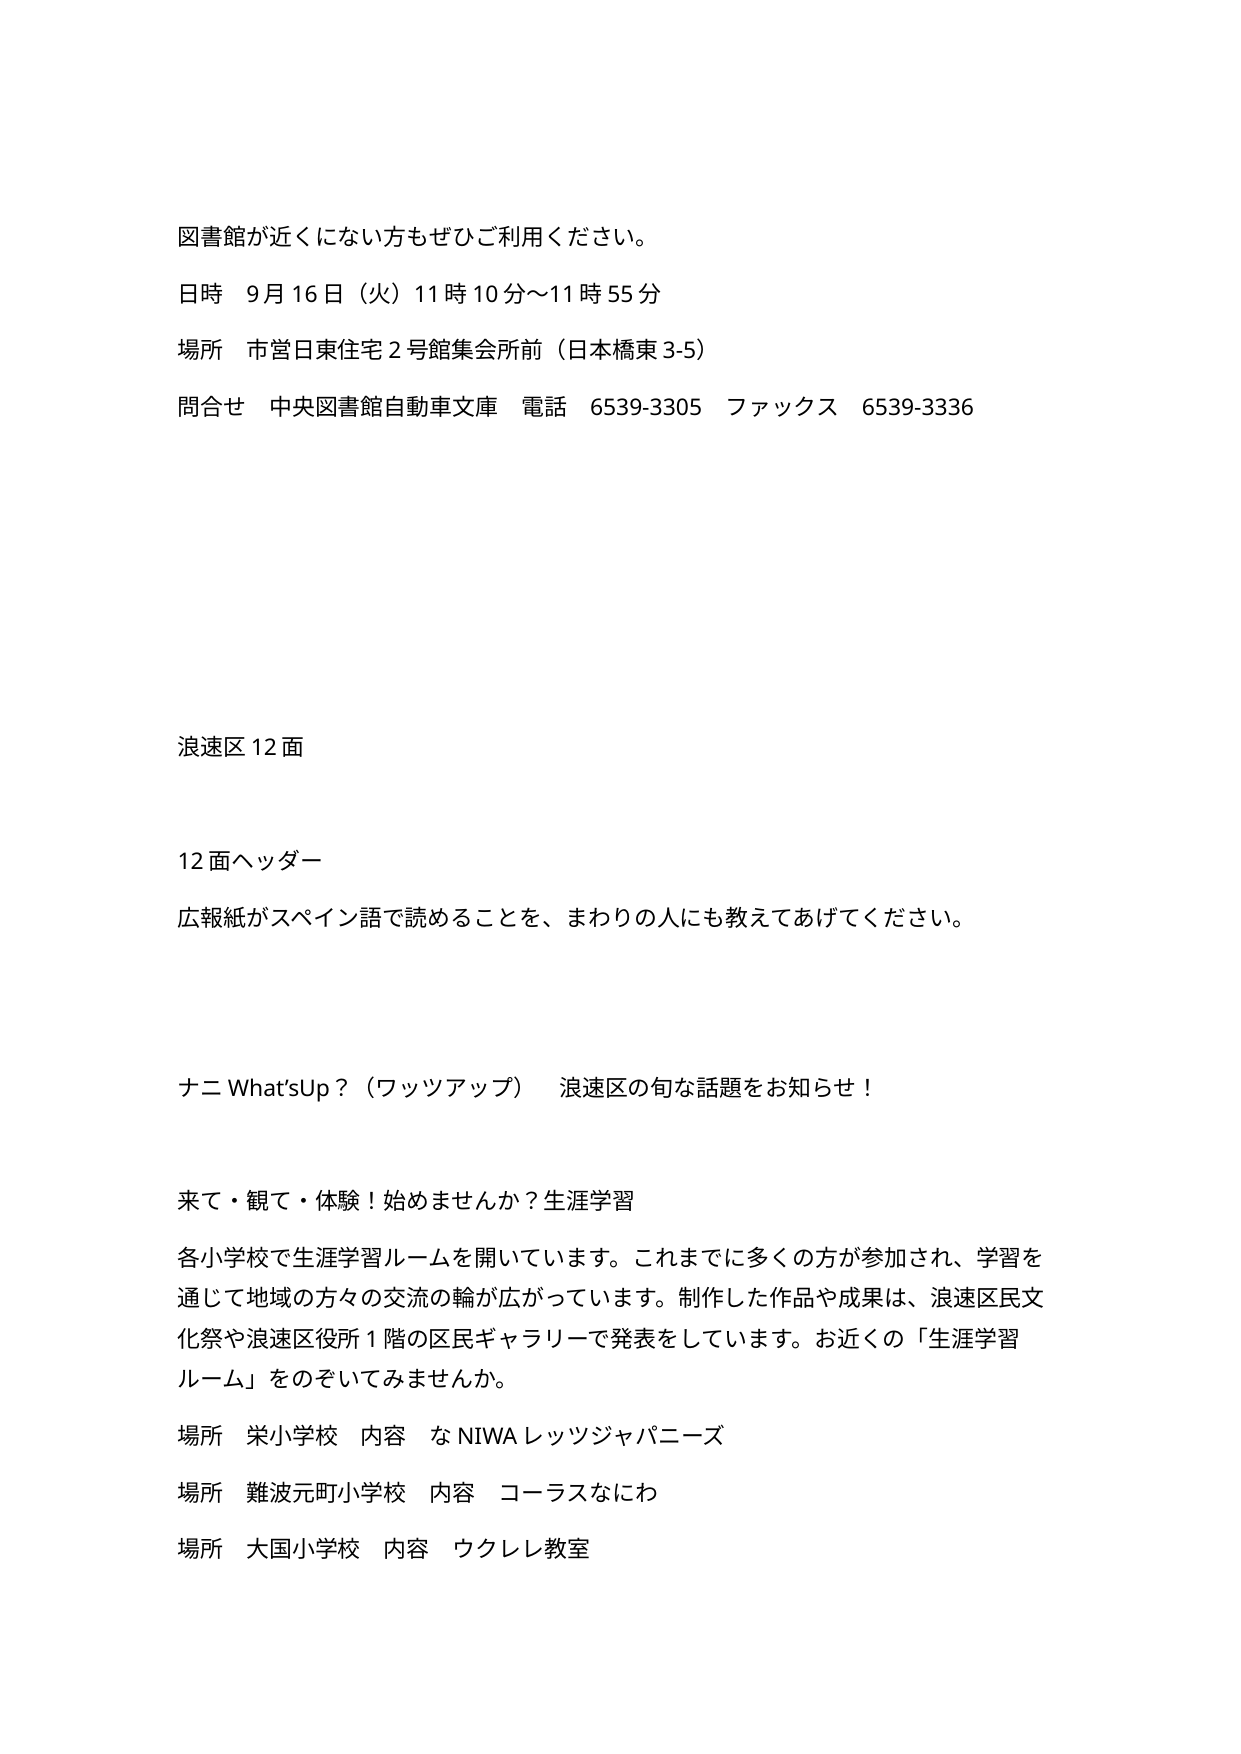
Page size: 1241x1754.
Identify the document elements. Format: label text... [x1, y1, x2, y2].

text 場所 市営日東住宅2号館集会所前（日本橋東3-5） [177, 330, 1063, 368]
text ナニWhat’sUp？（ワッツアップ） 浪速区の旬な話題をお知らせ！ [177, 1067, 1063, 1105]
text 12面ヘッダー [177, 841, 1063, 878]
text 図書館が近くにない方もぜひご利用ください。 [177, 217, 1063, 254]
text 浪速区12面 [177, 727, 1063, 765]
text 来て・観て・体験！始めませんか？生涯学習 [177, 1181, 1063, 1218]
text 日時 9月16日（火）11時10分～11時55分 [177, 273, 1063, 311]
text 広報紙がスペイン語で読めることを、まわりの人にも教えてあげてください。 [177, 897, 1063, 935]
text 場所 栄小学校 内容 なNIWAレッツジャパニーズ [177, 1416, 1063, 1453]
text 場所 難波元町小学校 内容 コーラスなにわ [177, 1472, 1063, 1510]
text 場所 大国小学校 内容 ウクレレ教室 [177, 1529, 1063, 1567]
text 各小学校で生涯学習ルームを開いています。これまでに多くの方が参加され、学習を通じて地域の方々の交流の輪が広がっています。制作した作品や成果は、浪速区民文化祭や浪速区役所1階の区民ギャラリーで発表をしています。お近くの「生涯学習ルーム」をのぞいてみませんか。 [177, 1238, 1063, 1396]
text 問合せ 中央図書館自動車文庫 電話 6539-3305 ファックス 6539-3336 [177, 387, 1063, 424]
